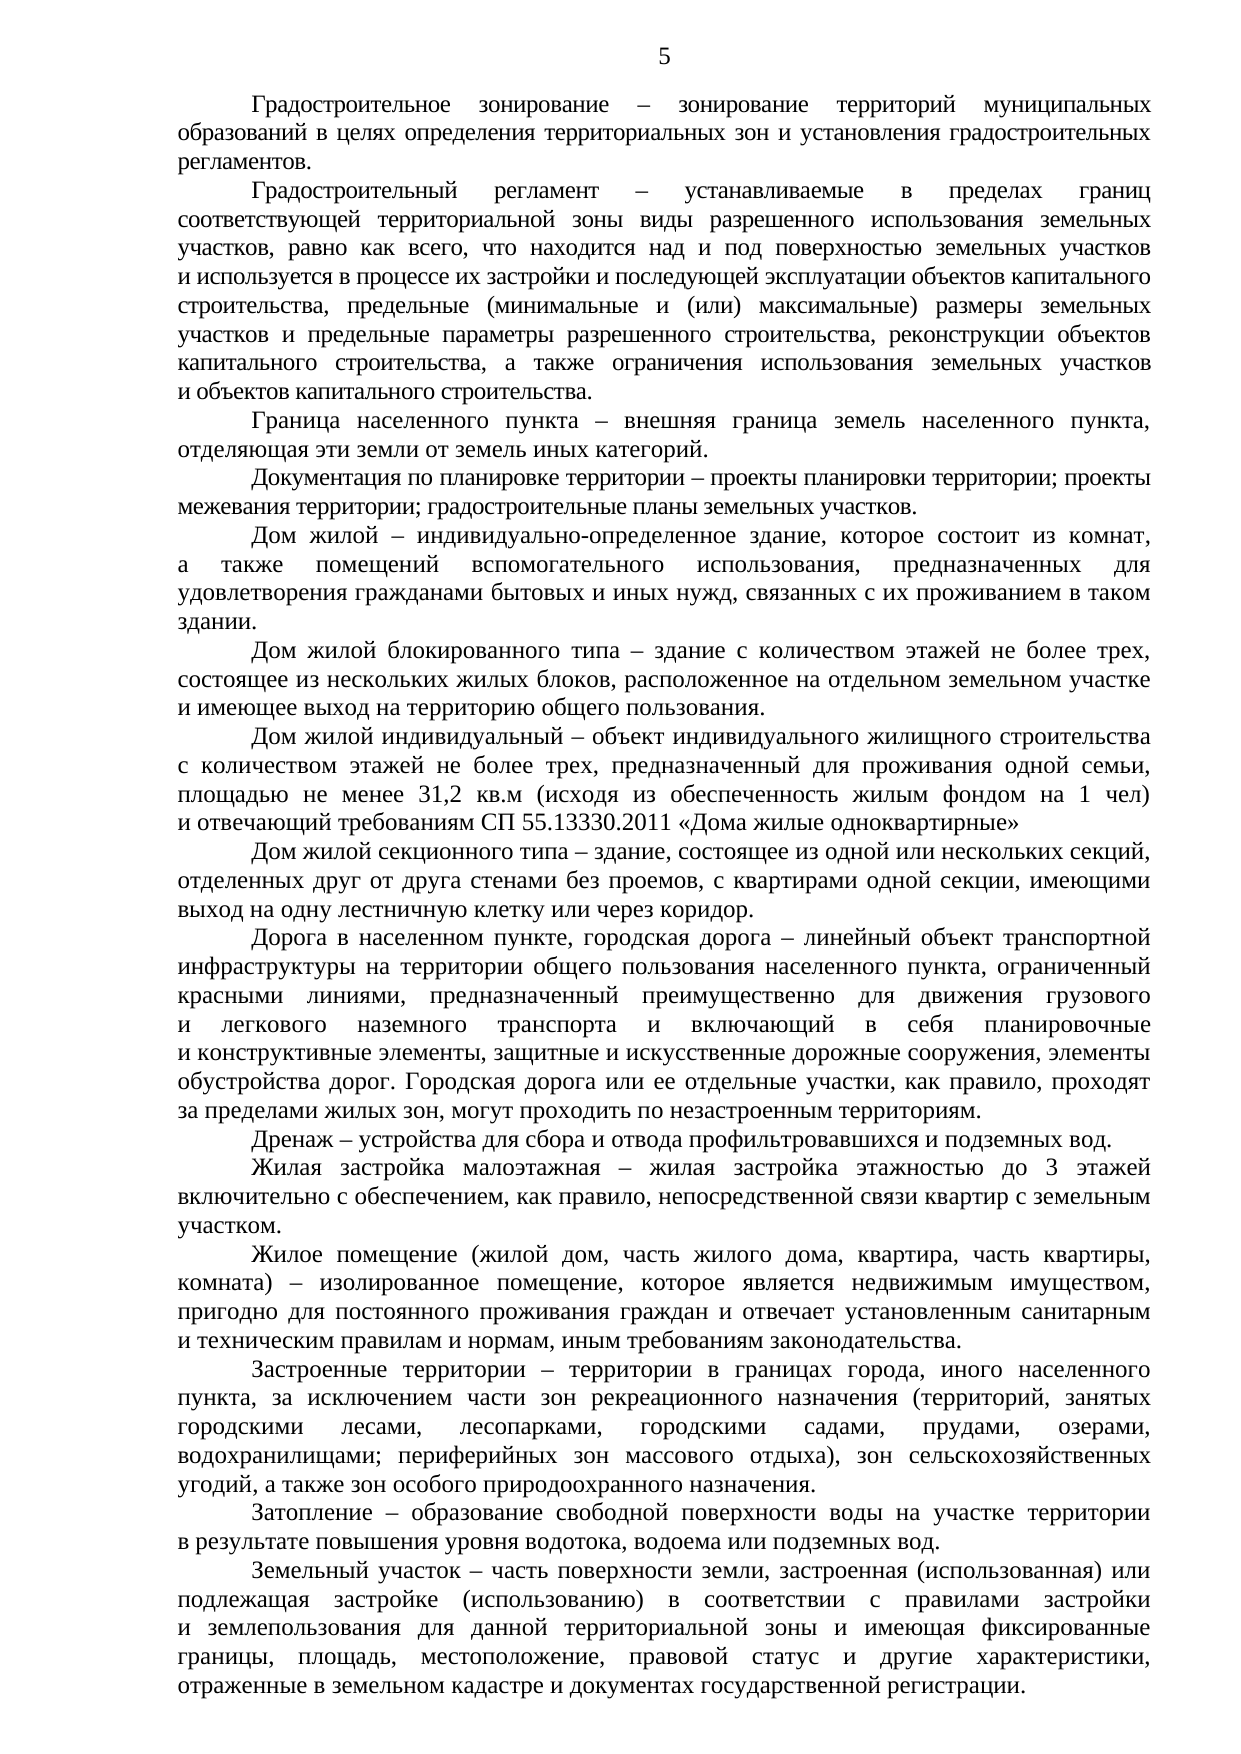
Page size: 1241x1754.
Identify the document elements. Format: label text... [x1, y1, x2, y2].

text Дом жилой секционного типа – здание, состоящее из одной или нескольких секций, отделенных друг от друга стенами без проемов, с квартирами одной секции, имеющими выход на одну лестничную клетку или через коридор. [177, 836, 1152, 922]
text Жилое помещение (жилой дом, часть жилого дома, квартира, часть квартиры, комната) – изолированное помещение, которое является недвижимым имуществом, пригодно для постоянного проживания граждан и отвечает установленным санитарным и техническим правилам и нормам, иным требованиям законодательства. [177, 1239, 1152, 1354]
text Граница населенного пункта – внешняя граница земель населенного пункта, отделяющая эти земли от земель иных категорий. [177, 405, 1152, 462]
text Земельный участок – часть поверхности земли, застроенная (использованная) или подлежащая застройке (использованию) в соответствии с правилами застройки и землепользования для данной территориальной зоны и имеющая фиксированные границы, площадь, местоположение, правовой статус и другие характеристики, отраженные в земельном кадастре и документах государственной регистрации. [177, 1555, 1152, 1699]
text Дренаж – устройства для сбора и отвода профильтровавшихся и подземных вод. [177, 1124, 1152, 1152]
text Застроенные территории – территории в границах города, иного населенного пункта, за исключением части зон рекреационного назначения (территорий, занятых городскими лесами, лесопарками, городскими садами, прудами, озерами, водохранилищами; периферийных зон массового отдыха), зон сельскохозяйственных угодий, а также зон особого природоохранного назначения. [177, 1354, 1152, 1497]
text Градостроительный регламент – устанавливаемые в пределах границ соответствующей территориальной зоны виды разрешенного использования земельных участков, равно как всего, что находится над и под поверхностью земельных участков и используется в процессе их застройки и последующей эксплуатации объектов капитального строительства, предельные (минимальные и (или) максимальные) размеры земельных участков и предельные параметры разрешенного строительства, реконструкции объектов капитального строительства, а также ограничения использования земельных участков и объектов капитального строительства. [177, 175, 1152, 405]
text Жилая застройка малоэтажная – жилая застройка этажностью до 3 этажей включительно с обеспечением, как правило, непосредственной связи квартир с земельным участком. [177, 1152, 1152, 1239]
text Дом жилой индивидуальный – объект индивидуального жилищного строительства с количеством этажей не более трех, предназначенный для проживания одной семьи, площадью не менее 31,2 кв.м (исходя из обеспеченность жилым фондом на 1 чел) и отвечающий требованиям СП 55.13330.2011 «Дома жилые одноквартирные» [177, 721, 1152, 836]
text Дом жилой блокированного типа – здание с количеством этажей не более трех, состоящее из нескольких жилых блоков, расположенное на отдельном земельном участке и имеющее выход на территорию общего пользования. [177, 635, 1152, 721]
text Дом жилой – индивидуально-определенное здание, которое состоит из комнат, а также помещений вспомогательного использования, предназначенных для удовлетворения гражданами бытовых и иных нужд, связанных с их проживанием в таком здании. [177, 520, 1152, 635]
text Документация по планировке территории – проекты планировки территории; проекты межевания территории; градостроительные планы земельных участков. [177, 462, 1152, 520]
text Дорога в населенном пункте, городская дорога – линейный объект транспортной инфраструктуры на территории общего пользования населенного пункта, ограниченный красными линиями, предназначенный преимущественно для движения грузового и легкового наземного транспорта и включающий в себя планировочные и конструктивные элементы, защитные и искусственные дорожные сооружения, элементы обустройства дорог. Городская дорога или ее отдельные участки, как правило, проходят за пределами жилых зон, могут проходить по незастроенным территориям. [177, 922, 1152, 1124]
text Затопление – образование свободной поверхности воды на участке территории в результате повышения уровня водотока, водоема или подземных вод. [177, 1497, 1152, 1555]
text Градостроительное зонирование – зонирование территорий муниципальных образований в целях определения территориальных зон и установления градостроительных регламентов. [177, 89, 1152, 175]
